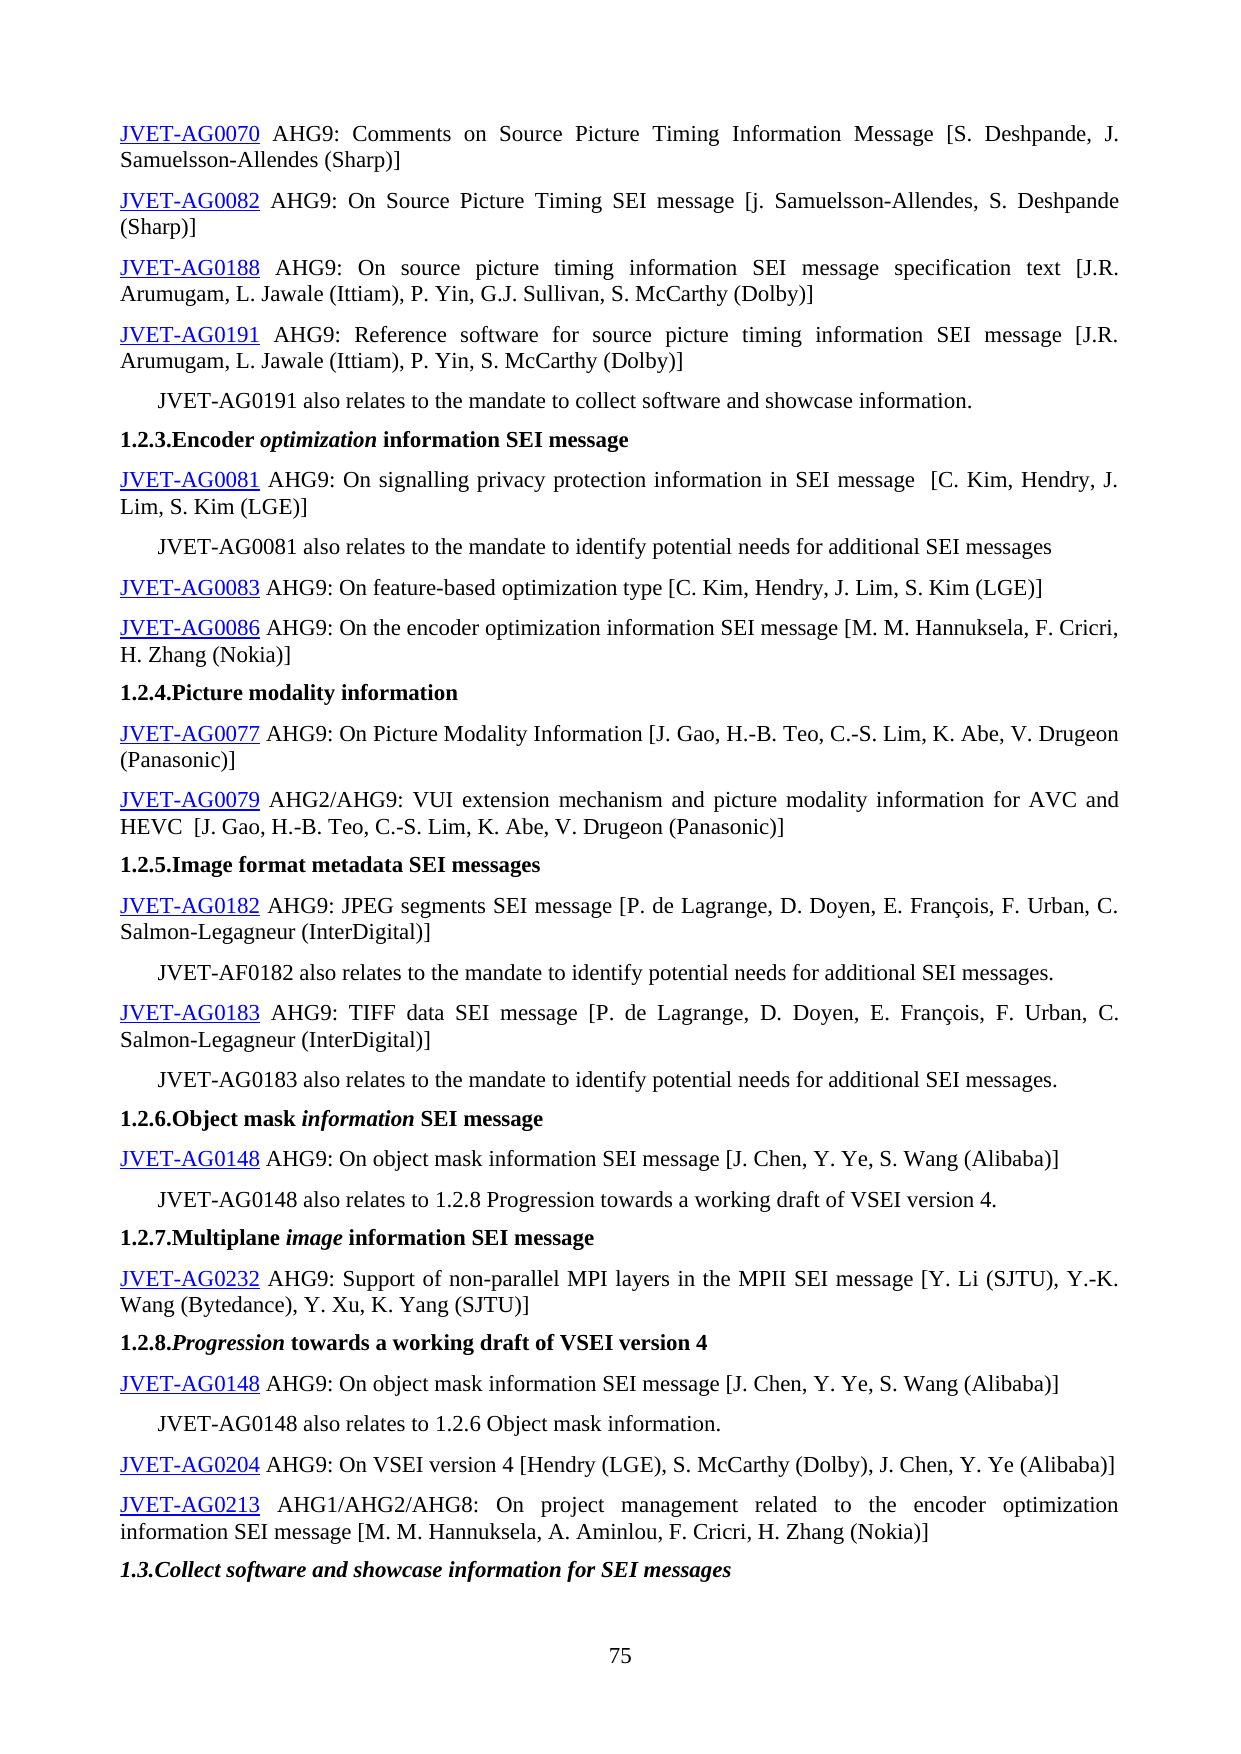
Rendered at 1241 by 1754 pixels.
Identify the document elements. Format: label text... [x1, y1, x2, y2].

text JVET-AG0148 AHG9: On object mask information SEI message [J. Chen, Y. Ye, S. Wang (Alibaba)] [120, 1145, 1120, 1171]
text JVET-AG0148 AHG9: On object mask information SEI message [J. Chen, Y. Ye, S. Wang (Alibaba)] [120, 1370, 1120, 1396]
text JVET-AG0070 AHG9: Comments on Source Picture Timing Information Message [S. Deshpande, J. Samuelsson-Allendes (Sharp)] [120, 120, 1120, 173]
list Picture modality information [120, 679, 1120, 706]
text JVET-AG0204 AHG9: On VSEI version 4 [Hendry (LGE), S. McCarthy (Dolby), J. Chen, Y. Ye (Alibaba)] [120, 1451, 1120, 1477]
text JVET-AG0191 also relates to the mandate to collect software and showcase information. [120, 387, 1120, 414]
text JVET-AG0183 also relates to the mandate to identify potential needs for additional SEI messages. [120, 1066, 1120, 1092]
text JVET-AG0079 AHG2/AHG9: VUI extension mechanism and picture modality information for AVC and HEVC [J. Gao, H.-B. Teo, C.-S. Lim, K. Abe, V. Drugeon (Panasonic)] [120, 787, 1120, 839]
text JVET-AG0086 AHG9: On the encoder optimization information SEI message [M. M. Hannuksela, F. Cricri, H. Zhang (Nokia)] [120, 614, 1120, 667]
text JVET-AG0213 AHG1/AHG2/AHG8: On project management related to the encoder optimization information SEI message [M. M. Hannuksela, A. Aminlou, F. Cricri, H. Zhang (Nokia)] [120, 1491, 1120, 1544]
text JVET-AG0082 AHG9: On Source Picture Timing SEI message [j. Samuelsson-Allendes, S. Deshpande (Sharp)] [120, 187, 1120, 239]
list Collect software and showcase information for SEI messages [120, 1556, 1120, 1583]
list Encoder optimization information SEI message [120, 426, 1120, 452]
text JVET-AG0232 AHG9: Support of non-parallel MPI layers in the MPII SEI message [Y. Li (SJTU), Y.-K. Wang (Bytedance), Y. Xu, K. Yang (SJTU)] [120, 1264, 1120, 1317]
text JVET-AG0081 also relates to the mandate to identify potential needs for additional SEI messages [120, 533, 1120, 560]
text JVET-AG0188 AHG9: On source picture timing information SEI message specification text [J.R. Arumugam, L. Jawale (Ittiam), P. Yin, G.J. Sullivan, S. McCarthy (Dolby)] [120, 254, 1120, 306]
text JVET-AG0148 also relates to 2.2.6 Object mask information. [120, 1410, 1120, 1437]
text JVET-AG0183 AHG9: TIFF data SEI message [P. de Lagrange, D. Doyen, E. François, F. Urban, C. Salmon-Legagneur (InterDigital)] [120, 999, 1120, 1052]
list Multiplane image information SEI message [120, 1224, 1120, 1250]
list Object mask information SEI message [120, 1104, 1120, 1131]
text JVET-AG0148 also relates to 2.2.8 Progression towards a working draft of VSEI version 4. [120, 1186, 1120, 1212]
list Image format metadata SEI messages [120, 851, 1120, 878]
text JVET-AG0182 AHG9: JPEG segments SEI message [P. de Lagrange, D. Doyen, E. François, F. Urban, C. Salmon-Legagneur (InterDigital)] [120, 892, 1120, 944]
text JVET-AG0191 AHG9: Reference software for source picture timing information SEI message [J.R. Arumugam, L. Jawale (Ittiam), P. Yin, S. McCarthy (Dolby)] [120, 321, 1120, 373]
text JVET-AG0077 AHG9: On Picture Modality Information [J. Gao, H.-B. Teo, C.-S. Lim, K. Abe, V. Drugeon (Panasonic)] [120, 720, 1120, 772]
text JVET-AG0081 AHG9: On signalling privacy protection information in SEI message [C. Kim, Hendry, J. Lim, S. Kim (LGE)] [120, 466, 1120, 519]
text JVET-AF0182 also relates to the mandate to identify potential needs for additional SEI messages. [120, 959, 1120, 985]
text JVET-AG0083 AHG9: On feature-based optimization type [C. Kim, Hendry, J. Lim, S. Kim (LGE)] [120, 574, 1120, 600]
list Progression towards a working draft of VSEI version 4 [120, 1329, 1120, 1356]
